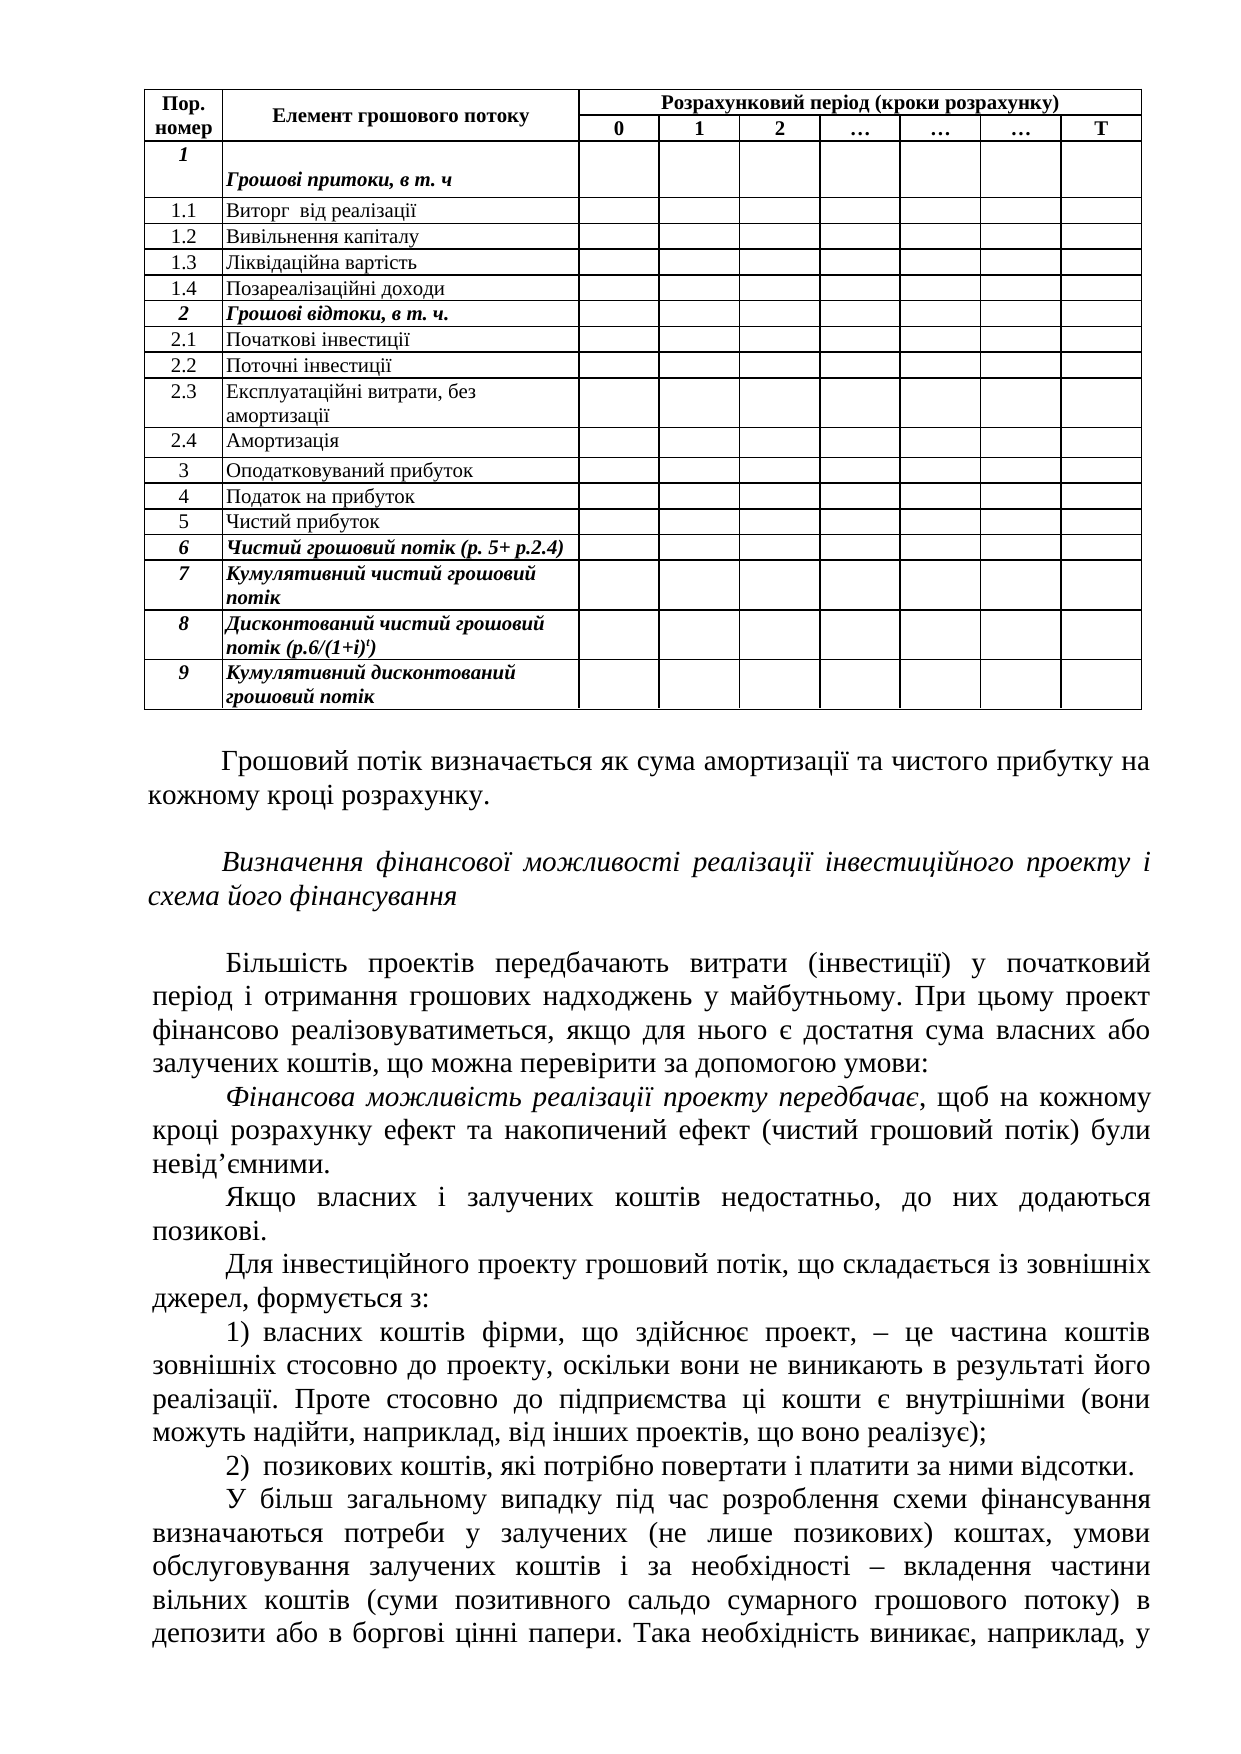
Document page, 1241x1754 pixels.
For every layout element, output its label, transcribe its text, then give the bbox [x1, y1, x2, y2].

table_cell [660, 428, 739, 456]
table_cell [901, 250, 980, 274]
table_cell [981, 301, 1060, 326]
table_cell Податок на прибуток [223, 484, 578, 508]
table_cell [660, 327, 739, 351]
table_cell [660, 276, 739, 300]
table_cell [660, 301, 739, 326]
table_cell [821, 535, 899, 559]
table_cell [580, 611, 658, 659]
table_cell [821, 484, 899, 508]
table_cell Чистий прибуток [223, 510, 578, 534]
table_cell Вивільнення капіталу [223, 224, 578, 248]
table_cell [580, 428, 658, 456]
text Для інвестиційного проекту грошовий потік, що складається із зовнішніх джерел, формується з: [152, 1247, 1152, 1314]
table_cell … [901, 116, 980, 140]
table_cell [580, 379, 658, 427]
table_cell [981, 510, 1060, 534]
table_cell [1062, 142, 1141, 197]
table_cell 4 [145, 484, 222, 508]
table_cell [1062, 458, 1141, 482]
table_cell [821, 327, 899, 351]
table_cell [981, 611, 1060, 659]
table_cell 1.2 [145, 224, 222, 248]
table_cell 2 [740, 116, 819, 140]
table_cell 1 [660, 116, 739, 140]
table_cell [821, 142, 899, 197]
table_cell [1062, 198, 1141, 223]
table_cell [580, 510, 658, 534]
table_cell [660, 142, 739, 197]
table_cell Кумулятивний чистий грошовий потік [223, 561, 578, 609]
table_cell 2.3 [145, 379, 222, 427]
table_cell [821, 458, 899, 482]
table_cell 2.1 [145, 327, 222, 351]
table_cell [821, 250, 899, 274]
table_cell [1062, 484, 1141, 508]
table_cell [1062, 535, 1141, 559]
table_cell [821, 198, 899, 223]
table_cell [901, 379, 980, 427]
table_cell [740, 353, 819, 377]
table_cell [660, 611, 739, 659]
table_cell [821, 428, 899, 456]
table_cell [821, 353, 899, 377]
table_cell [660, 535, 739, 559]
table_header Елемент грошового потоку [223, 90, 578, 140]
table_cell [660, 660, 739, 708]
list позикових коштів, які потрібно повертати і платити за ними відсотки. [152, 1448, 1152, 1481]
table_cell 1 [145, 142, 222, 197]
table_cell [740, 510, 819, 534]
table_cell … [981, 116, 1060, 140]
table_cell [981, 660, 1060, 708]
table_cell [901, 428, 980, 456]
table_cell Амортизація [223, 428, 578, 456]
table_cell 1.3 [145, 250, 222, 274]
table_cell [580, 327, 658, 351]
table_cell [901, 561, 980, 609]
table_cell [660, 379, 739, 427]
table_cell [580, 250, 658, 274]
table_cell [580, 198, 658, 223]
table_cell [981, 142, 1060, 197]
table_cell [580, 224, 658, 248]
table_cell [740, 611, 819, 659]
table_cell [1062, 353, 1141, 377]
table_cell Чистий грошовий потік (р. 5+ р.2.4) [223, 535, 578, 559]
table_cell [580, 484, 658, 508]
table_cell [740, 535, 819, 559]
table_cell [1062, 327, 1141, 351]
table_cell Виторг від реалізації [223, 198, 578, 223]
table_cell Кумулятивний дисконтований грошовий потік [223, 660, 578, 708]
table_cell [660, 458, 739, 482]
table_cell [821, 301, 899, 326]
table_cell [580, 276, 658, 300]
table_cell [740, 224, 819, 248]
table_cell [740, 198, 819, 223]
table_cell [1062, 510, 1141, 534]
list власних коштів фірми, що здійснює проект, – це частина коштів зовнішніх стосовно до проекту, оскільки вони не виникають в результаті його реалізації. Проте стосовно до підприємства ці кошти є внутрішніми (вони можуть надійти, наприклад, від інших проектів, що воно реалізує); [152, 1314, 1152, 1448]
table_cell 1.4 [145, 276, 222, 300]
table_cell [1062, 301, 1141, 326]
table_cell [1062, 224, 1141, 248]
table_cell 8 [145, 611, 222, 659]
table_cell [580, 301, 658, 326]
table_cell [740, 660, 819, 708]
table_cell 0 [580, 116, 658, 140]
table_cell [901, 611, 980, 659]
table_cell [981, 561, 1060, 609]
table_cell [1062, 276, 1141, 300]
table_cell … [821, 116, 899, 140]
table_cell [821, 276, 899, 300]
table_cell [740, 327, 819, 351]
table_cell [740, 561, 819, 609]
table_cell [981, 428, 1060, 456]
table_cell [901, 535, 980, 559]
table_cell [1062, 660, 1141, 708]
table_cell [740, 484, 819, 508]
table_cell [981, 535, 1060, 559]
table_cell [580, 561, 658, 609]
table_cell [740, 301, 819, 326]
table_cell [580, 353, 658, 377]
table_cell Дисконтований чистий грошовий потік (р.6/(1+і)t) [223, 611, 578, 659]
table_cell [660, 484, 739, 508]
table_cell [580, 535, 658, 559]
table_cell [740, 458, 819, 482]
table_cell 7 [145, 561, 222, 609]
table_cell [821, 611, 899, 659]
table_cell [901, 353, 980, 377]
table_cell [981, 250, 1060, 274]
table_cell 2.4 [145, 428, 222, 456]
table_cell [580, 458, 658, 482]
table_cell [740, 142, 819, 197]
table_cell [901, 458, 980, 482]
table_cell Оподатковуваний прибуток [223, 458, 578, 482]
table_cell [660, 353, 739, 377]
table_cell [580, 142, 658, 197]
table_cell [580, 660, 658, 708]
table_cell [901, 484, 980, 508]
table_cell [981, 458, 1060, 482]
table_cell [981, 353, 1060, 377]
table_cell Грошові притоки, в т. ч [223, 142, 578, 197]
table_cell [981, 198, 1060, 223]
table_cell [660, 224, 739, 248]
table_cell [660, 510, 739, 534]
table_cell 3 [145, 458, 222, 482]
table_cell [740, 428, 819, 456]
table_cell [901, 224, 980, 248]
table_cell Ліквідаційна вартість [223, 250, 578, 274]
table_cell [981, 484, 1060, 508]
table_cell 5 [145, 510, 222, 534]
text Якщо власних і залучених коштів недостатньо, до них додаються позикові. [152, 1179, 1152, 1247]
table_cell 2 [145, 301, 222, 326]
table_cell [901, 198, 980, 223]
table_cell [981, 327, 1060, 351]
table_cell [901, 142, 980, 197]
table_cell Експлуатаційні витрати, без амортизації [223, 379, 578, 427]
table_cell [981, 379, 1060, 427]
table_header Пор. номер [145, 90, 222, 140]
table_cell [821, 510, 899, 534]
text Фінансова можливість реалізації проекту передбачає, щоб на кожному кроці розрахунку ефект та накопичений ефект (чистий грошовий потік) були невід’ємними. [152, 1079, 1152, 1179]
table_cell [740, 250, 819, 274]
table_cell Початкові інвестиції [223, 327, 578, 351]
table_cell [660, 561, 739, 609]
table_cell 6 [145, 535, 222, 559]
table_cell [901, 301, 980, 326]
table_cell [821, 379, 899, 427]
table_cell [901, 327, 980, 351]
table_cell [660, 198, 739, 223]
text Більшість проектів передбачають витрати (інвестиції) у початковий період і отримання грошових надходжень у майбутньому. При цьому проект фінансово реалізовуватиметься, якщо для нього є достатня сума власних або залучених коштів, що можна перевірити за допомогою умови: [152, 945, 1152, 1079]
table_cell [901, 660, 980, 708]
table_cell [1062, 250, 1141, 274]
table_cell [821, 561, 899, 609]
table_cell Грошові відтоки, в т. ч. [223, 301, 578, 326]
table_cell [821, 660, 899, 708]
table_cell [740, 379, 819, 427]
table_cell [901, 276, 980, 300]
table_cell Т [1062, 116, 1141, 140]
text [152, 1481, 1152, 1649]
table_cell [1062, 428, 1141, 456]
table_cell Поточні інвестиції [223, 353, 578, 377]
table_cell [1062, 561, 1141, 609]
text Визначення фінансової можливості реалізації інвестиційного проекту і схема його фінансування [148, 844, 1152, 911]
table_cell 2.2 [145, 353, 222, 377]
table_cell [821, 224, 899, 248]
table_cell [1062, 611, 1141, 659]
table_header Розрахунковий період (кроки розрахунку) [580, 90, 1141, 114]
table_cell [740, 276, 819, 300]
table_cell [981, 276, 1060, 300]
table_cell 1.1 [145, 198, 222, 223]
table_cell Позареалізаційні доходи [223, 276, 578, 300]
table_cell 9 [145, 660, 222, 708]
table_cell [901, 510, 980, 534]
table_cell [1062, 379, 1141, 427]
text Грошовий потік визначається як сума амортизації та чистого прибутку на кожному кроці розрахунку. [148, 743, 1152, 811]
table_cell [660, 250, 739, 274]
table_cell [981, 224, 1060, 248]
